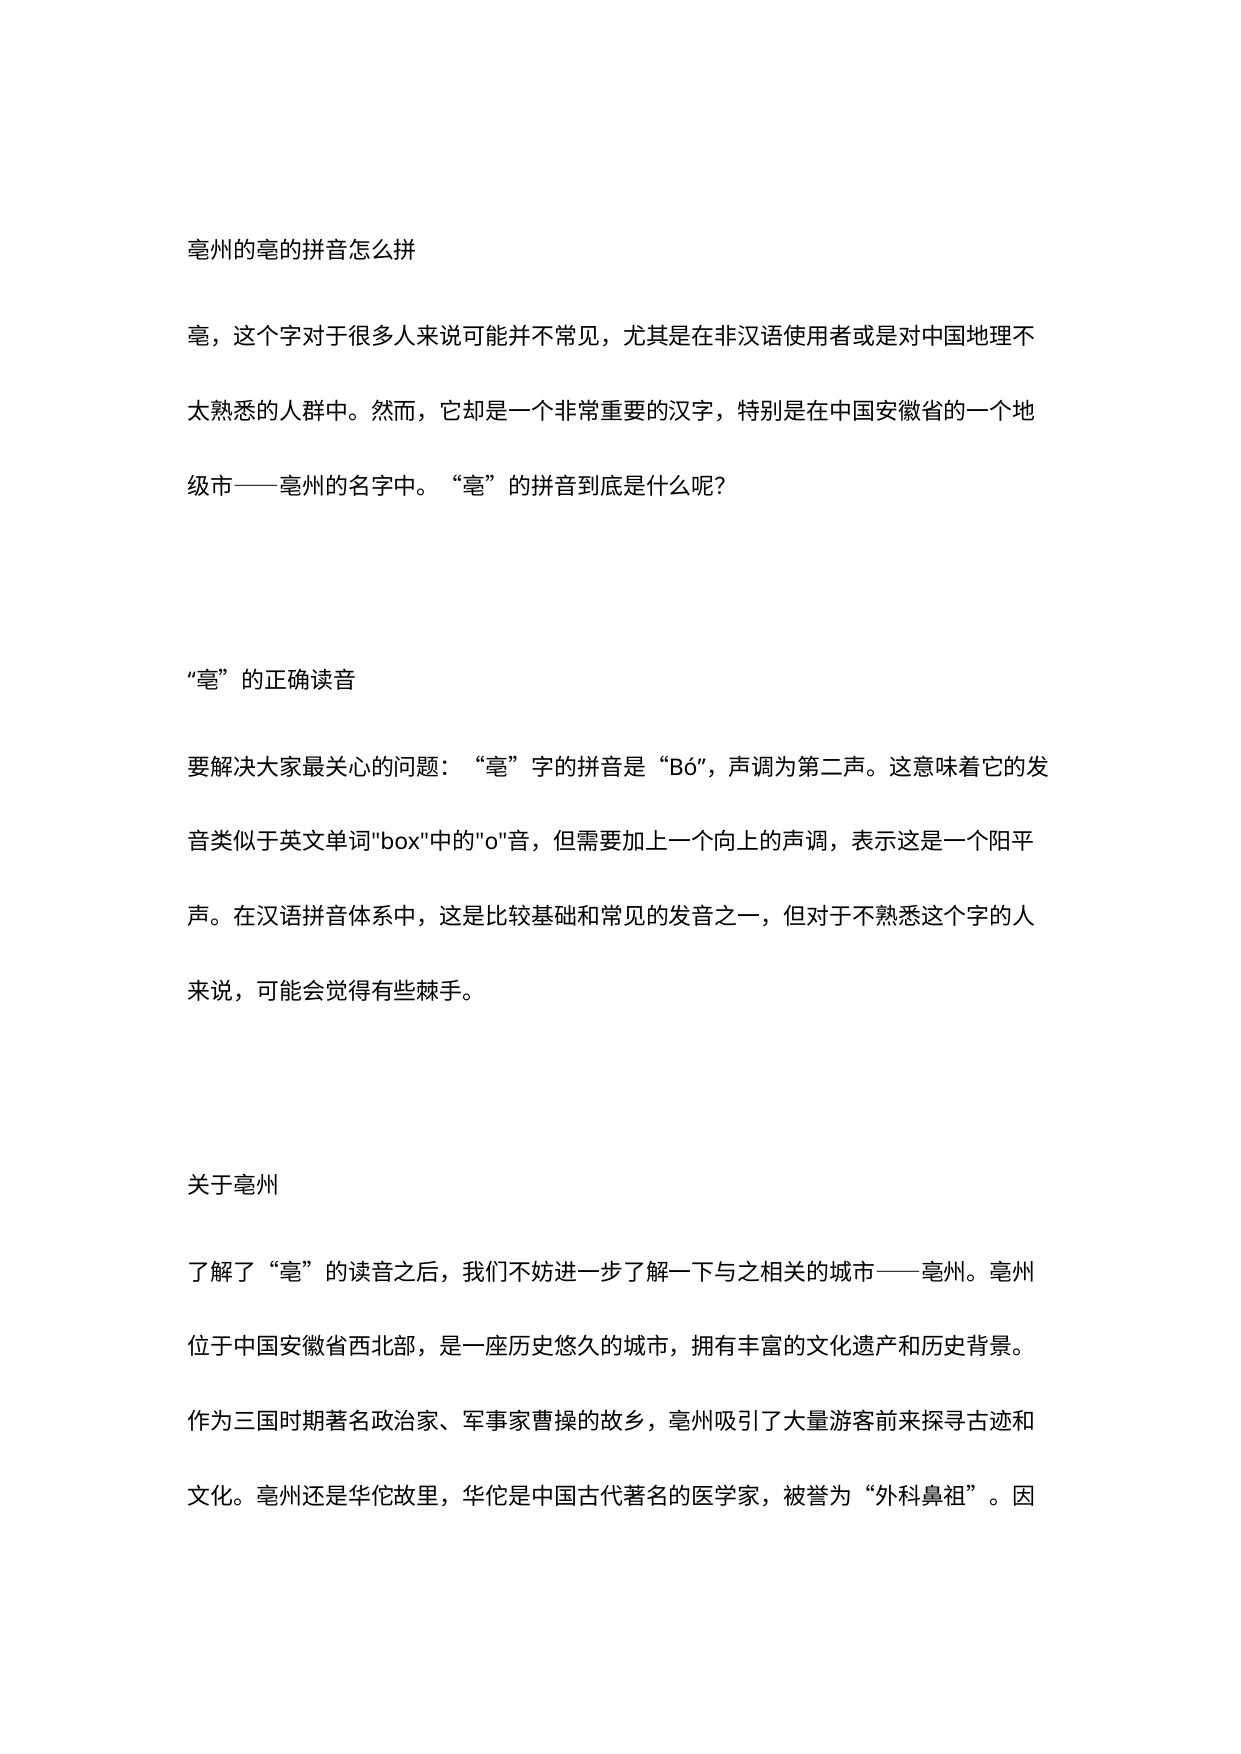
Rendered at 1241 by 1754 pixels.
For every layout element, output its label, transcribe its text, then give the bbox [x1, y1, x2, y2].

text 关于亳州 [187, 1151, 1053, 1216]
text 要解决大家最关心的问题：“亳”字的拼音是“Bó”，声调为第二声。这意味着它的发音类似于英文单词"box"中的"o"音，但需要加上一个向上的声调，表示这是一个阳平声。在汉语拼音体系中，这是比较基础和常见的发音之一，但对于不熟悉这个字的人来说，可能会觉得有些棘手。 [187, 733, 1053, 1022]
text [187, 1238, 1053, 1527]
text 亳，这个字对于很多人来说可能并不常见，尤其是在非汉语使用者或是对中国地理不太熟悉的人群中。然而，它却是一个非常重要的汉字，特别是在中国安徽省的一个地级市——亳州的名字中。“亳”的拼音到底是什么呢？ [187, 302, 1053, 517]
text 亳州的亳的拼音怎么拼 [187, 216, 1053, 281]
text “亳”的正确读音 [187, 646, 1053, 711]
